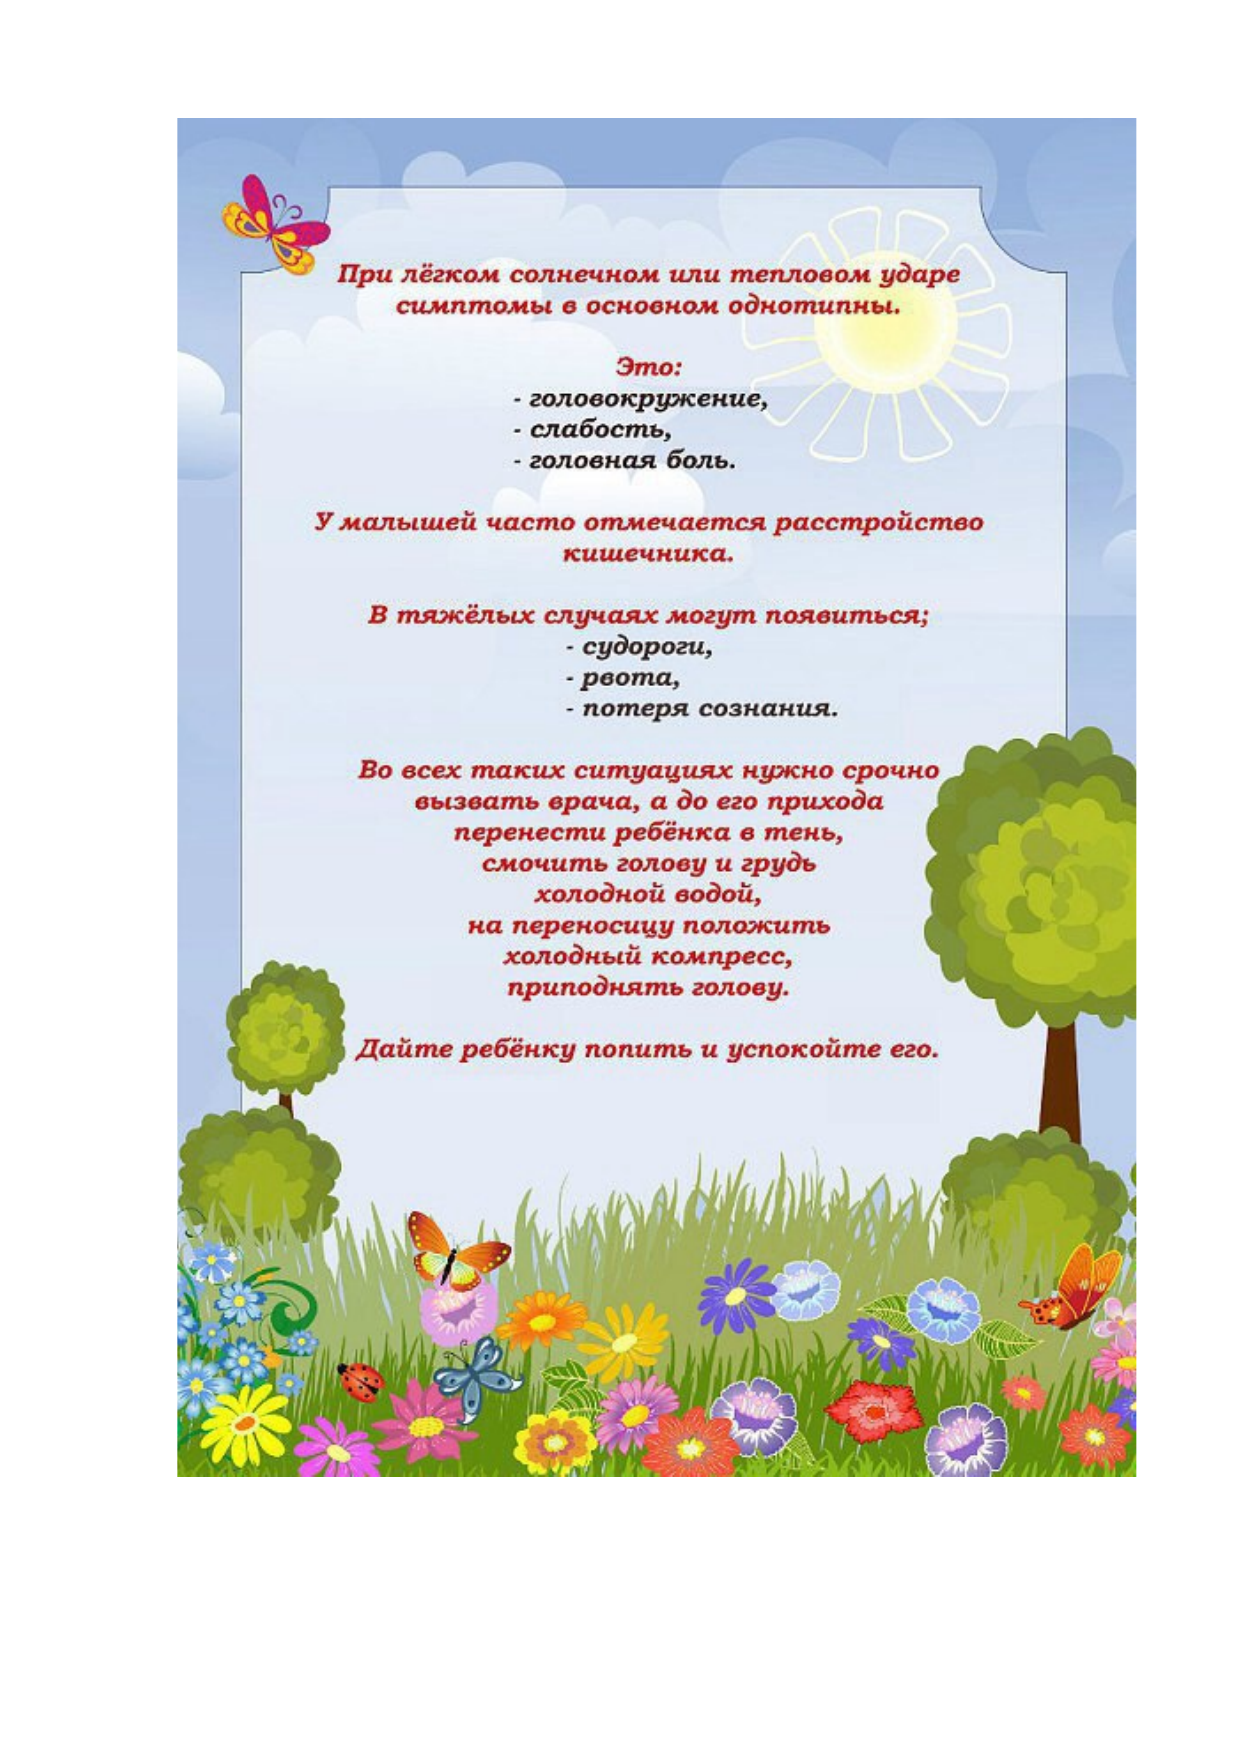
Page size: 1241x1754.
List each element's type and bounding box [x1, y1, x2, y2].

picture [177, 118, 1137, 1477]
